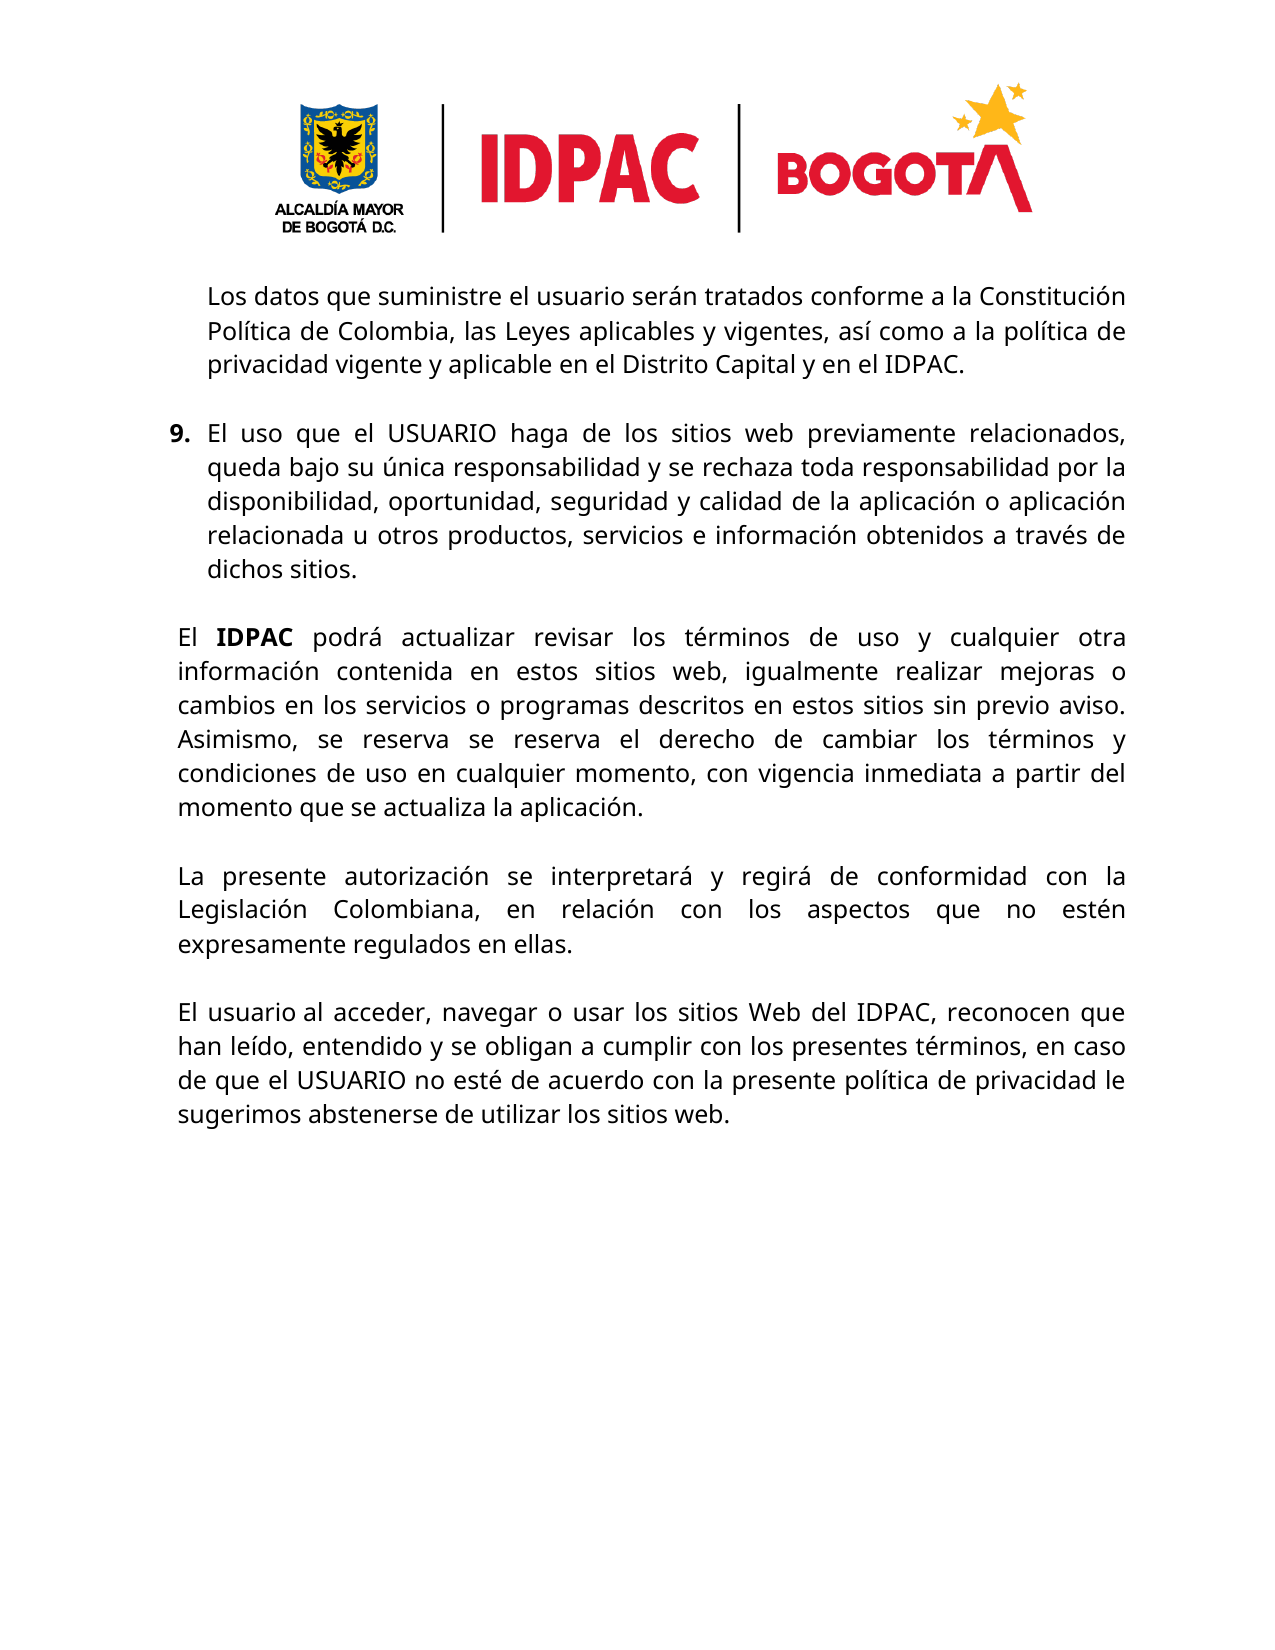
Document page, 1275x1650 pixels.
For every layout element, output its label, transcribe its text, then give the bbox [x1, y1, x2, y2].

text Los datos que suministre el usuario serán tratados conforme a la Constitución Política de Colombia, las Leyes aplicables y vigentes, así como a la política de privacidad vigente y aplicable en el Distrito Capital y en el IDPAC. [207, 279, 1127, 381]
list El uso que el USUARIO haga de los sitios web previamente relacionados, queda bajo su única responsabilidad y se rechaza toda responsabilidad por la disponibilidad, oportunidad, seguridad y calidad de la aplicación o aplicación relacionada u otros productos, servicios e información obtenidos a través de dichos sitios. [169, 415, 1127, 586]
text El usuario al acceder, navegar o usar los sitios Web del IDPAC, reconocen que han leído, entendido y se obligan a cumplir con los presentes términos, en caso de que el USUARIO no esté de acuerdo con la presente política de privacidad le sugerimos abstenerse de utilizar los sitios web. [177, 994, 1127, 1131]
picture [260, 73, 1045, 251]
text El IDPAC podrá actualizar revisar los términos de uso y cualquier otra información contenida en estos sitios web, igualmente realizar mejoras o cambios en los servicios o programas descritos en estos sitios sin previo aviso. Asimismo, se reserva se reserva el derecho de cambiar los términos y condiciones de uso en cualquier momento, con vigencia inmediata a partir del momento que se actualiza la aplicación. [177, 620, 1127, 824]
text La presente autorización se interpretará y regirá de conformidad con la Legislación Colombiana, en relación con los aspectos que no estén expresamente regulados en ellas. [177, 858, 1127, 960]
